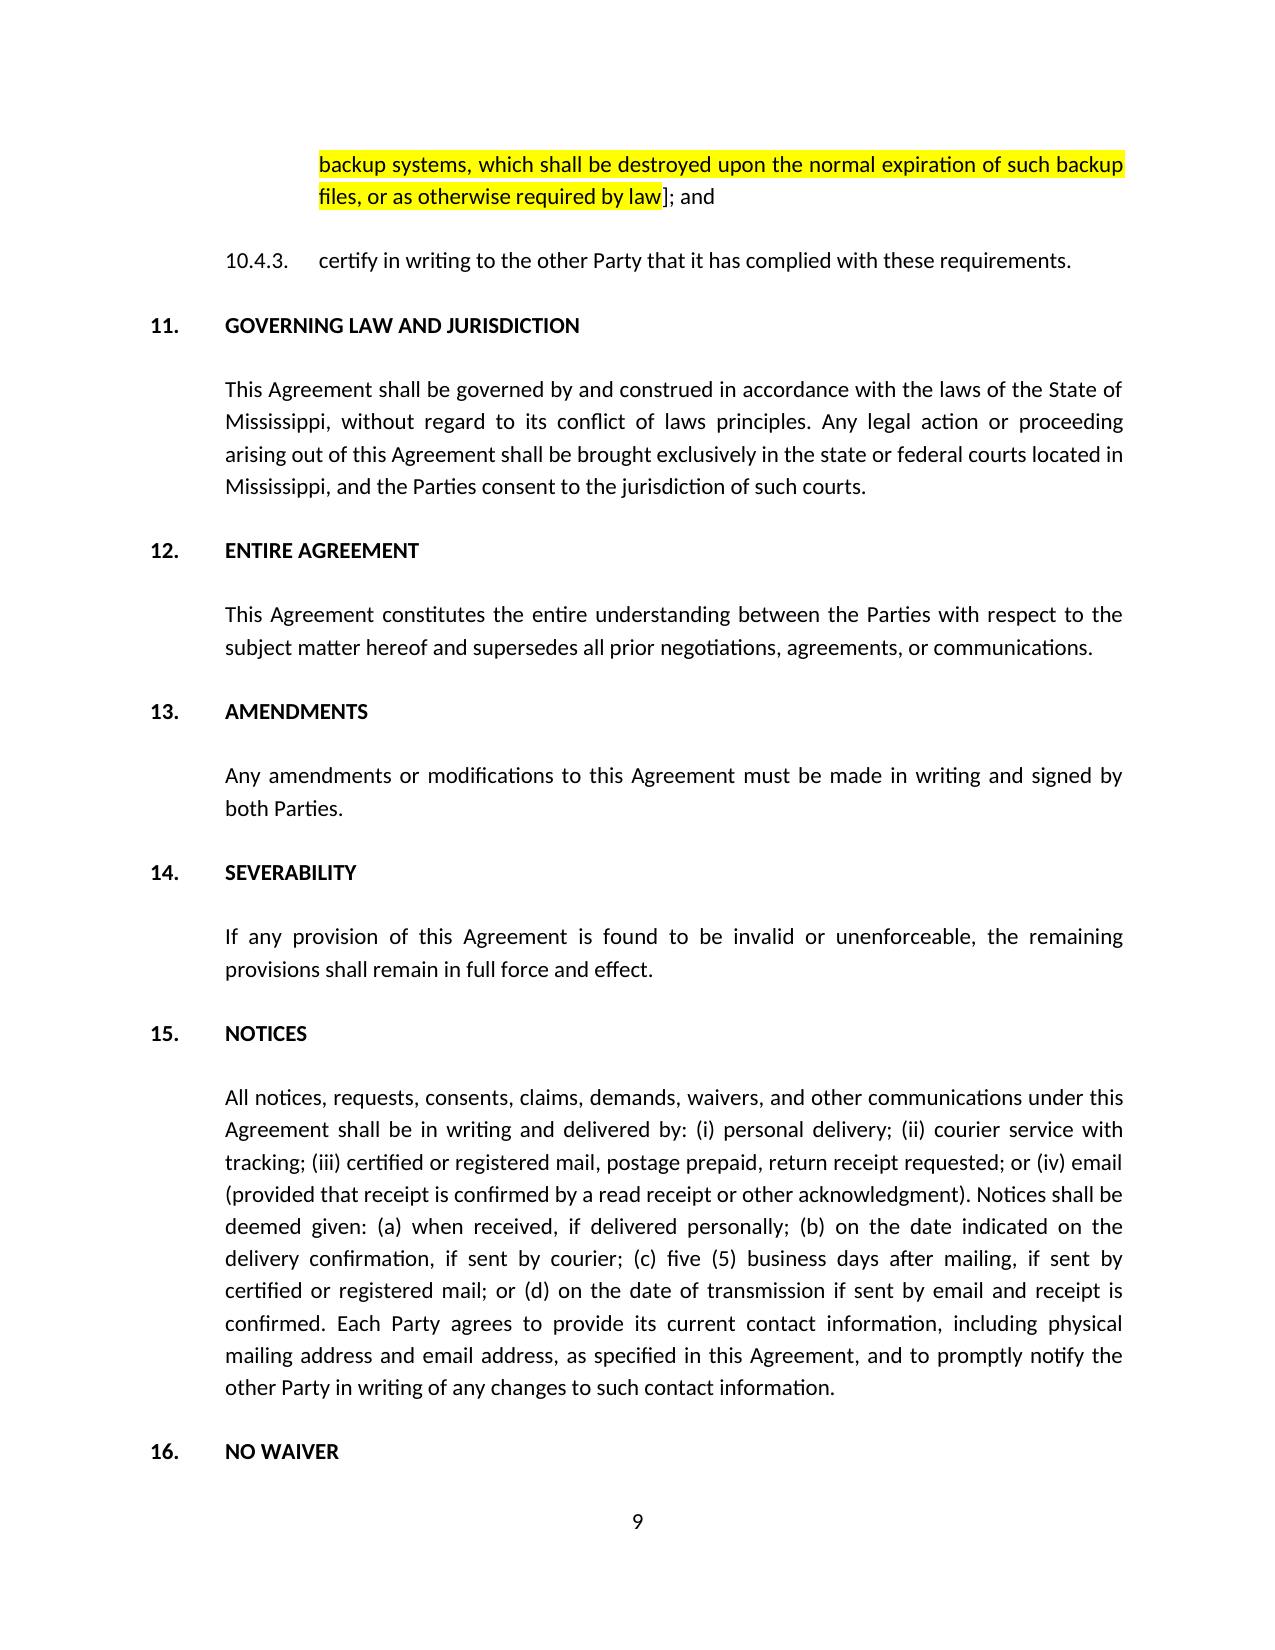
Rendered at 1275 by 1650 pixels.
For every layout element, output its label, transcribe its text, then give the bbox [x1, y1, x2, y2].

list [225, 150, 1125, 210]
list NO WAIVER [150, 1437, 1125, 1466]
list This Agreement constitutes the entire understanding between the Parties with respect to the subject matter hereof and supersedes all prior negotiations, agreements, or communications. [225, 601, 1125, 661]
list Any amendments or modifications to this Agreement must be made in writing and signed by both Parties. [225, 762, 1125, 822]
list GOVERNING LAW AND JURISDICTION [150, 311, 1125, 339]
list All notices, requests, consents, claims, demands, waivers, and other communications under this Agreement shall be in writing and delivered by: (i) personal delivery; (ii) courier service with tracking; (iii) certified or registered mail, postage prepaid, return receipt requested; or (iv) email (provided that receipt is confirmed by a read receipt or other acknowledgment). Notices shall be deemed given: (a) when received, if delivered personally; (b) on the date indicated on the delivery confirmation, if sent by courier; (c) five (5) business days after mailing, if sent by certified or registered mail; or (d) on the date of transmission if sent by email and receipt is confirmed. Each Party agrees to provide its current contact information, including physical mailing address and email address, as specified in this Agreement, and to promptly notify the other Party in writing of any changes to such contact information. [225, 1083, 1125, 1401]
list If any provision of this Agreement is found to be invalid or unenforceable, the remaining provisions shall remain in full force and effect. [225, 922, 1125, 983]
list SEVERABILITY [150, 858, 1125, 886]
list ENTIRE AGREEMENT [150, 536, 1125, 564]
list AMENDMENTS [150, 697, 1125, 725]
list This Agreement shall be governed by and construed in accordance with the laws of the State of Mississippi, without regard to its conflict of laws principles. Any legal action or proceeding arising out of this Agreement shall be brought exclusively in the state or federal courts located in Mississippi, and the Parties consent to the jurisdiction of such courts. [225, 375, 1125, 500]
list NOTICES [150, 1019, 1125, 1047]
list certify in writing to the other Party that it has complied with these requirements. [225, 247, 1125, 274]
